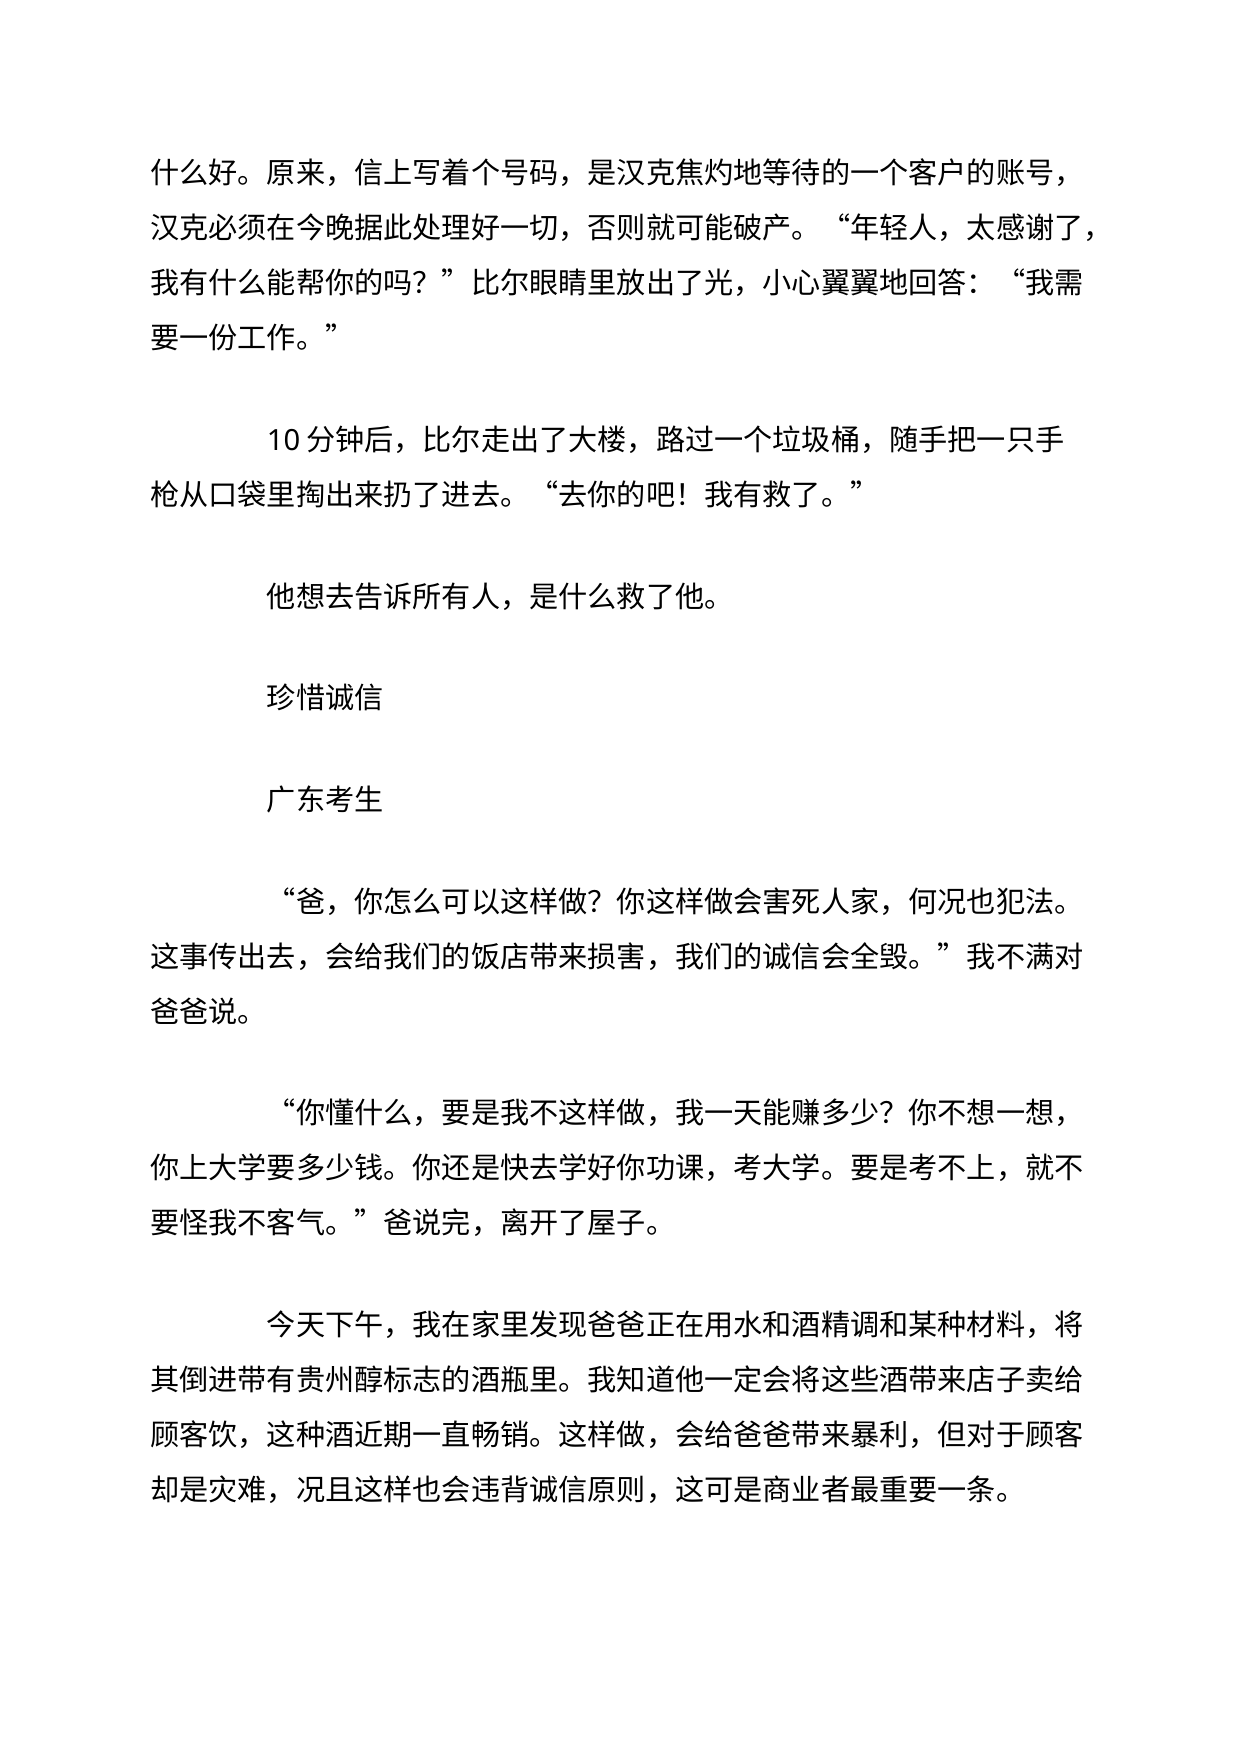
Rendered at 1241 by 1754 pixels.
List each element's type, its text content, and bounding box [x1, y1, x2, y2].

text 今天下午，我在家里发现爸爸正在用水和酒精调和某种材料，将其倒进带有贵州醇标志的酒瓶里。我知道他一定会将这些酒带来店子卖给顾客饮，这种酒近期一直畅销。这样做，会给爸爸带来暴利，但对于顾客却是灾难，况且这样也会违背诚信原则，这可是商业者最重要一条。 [150, 1302, 1090, 1509]
text 广东考生 [150, 777, 1090, 819]
text “你懂什么，要是我不这样做，我一天能赚多少？你不想一想，你上大学要多少钱。你还是快去学好你功课，考大学。要是考不上，就不要怪我不客气。”爸说完，离开了屋子。 [150, 1090, 1090, 1242]
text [150, 150, 1090, 357]
text 10分钟后，比尔走出了大楼，路过一个垃圾桶，随手把一只手枪从口袋里掏出来扔了进去。“去你的吧！我有救了。” [150, 416, 1090, 514]
text “爸，你怎么可以这样做？你这样做会害死人家，何况也犯法。这事传出去，会给我们的饭店带来损害，我们的诚信会全毁。”我不满对爸爸说。 [150, 878, 1090, 1031]
text 他想去告诉所有人，是什么救了他。 [150, 573, 1090, 616]
text 珍惜诚信 [150, 675, 1090, 717]
